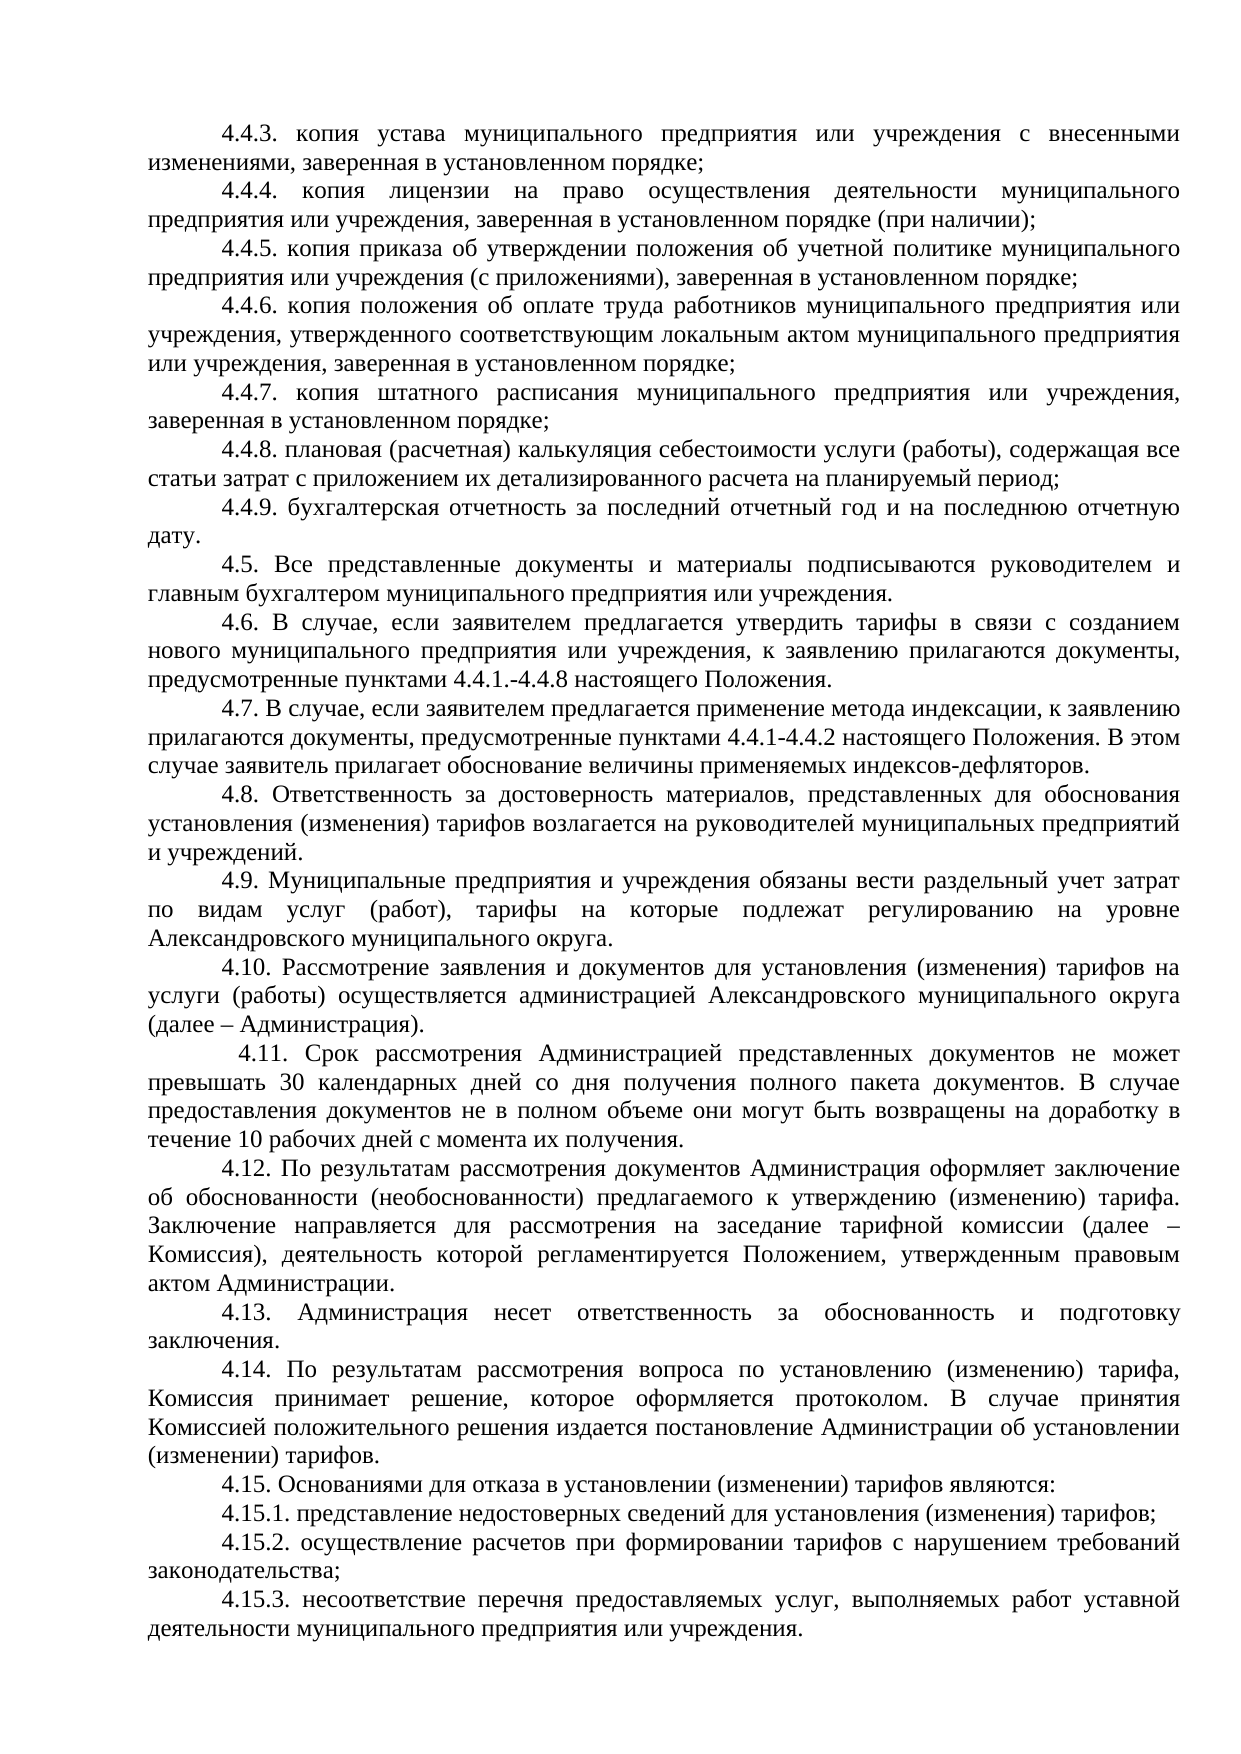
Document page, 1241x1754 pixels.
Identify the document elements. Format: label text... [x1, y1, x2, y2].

text 4.6. В случае, если заявителем предлагается утвердить тарифы в связи с созданием нового муниципального предприятия или учреждения, к заявлению прилагаются документы, предусмотренные пунктами 4.4.1.-4.4.8 настоящего Положения. [148, 607, 1181, 693]
text 4.15.2. осуществление расчетов при формировании тарифов с нарушением требований законодательства; [148, 1527, 1181, 1584]
text 4.15.1. представление недостоверных сведений для установления (изменения) тарифов; [148, 1498, 1181, 1527]
text 4.14. По результатам рассмотрения вопроса по установлению (изменению) тарифа, Комиссия принимает решение, которое оформляется протоколом. В случае принятия Комиссией положительного решения издается постановление Администрации об установлении (изменении) тарифов. [148, 1354, 1181, 1469]
text 4.4.9. бухгалтерская отчетность за последний отчетный год и на последнюю отчетную дату. [148, 492, 1181, 549]
text 4.4.8. плановая (расчетная) калькуляция себестоимости услуги (работы), содержащая все статьи затрат с приложением их детализированного расчета на планируемый период; [148, 434, 1181, 492]
text 4.4.7. копия штатного расписания муниципального предприятия или учреждения, заверенная в установленном порядке; [148, 377, 1181, 434]
text 4.4.4. копия лицензии на право осуществления деятельности муниципального предприятия или учреждения, заверенная в установленном порядке (при наличии); [148, 176, 1181, 233]
text 4.11. Срок рассмотрения Администрацией представленных документов не может превышать 30 календарных дней со дня получения полного пакета документов. В случае предоставления документов не в полном объеме они могут быть возвращены на доработку в течение 10 рабочих дней с момента их получения. [148, 1038, 1181, 1153]
text 4.12. По результатам рассмотрения документов Администрация оформляет заключение об обоснованности (необоснованности) предлагаемого к утверждению (изменению) тарифа. Заключение направляется для рассмотрения на заседание тарифной комиссии (далее – Комиссия), деятельность которой регламентируется Положением, утвержденным правовым актом Администрации. [148, 1153, 1181, 1297]
text 4.13. Администрация несет ответственность за обоснованность и подготовку заключения. [148, 1297, 1181, 1354]
text 4.8. Ответственность за достоверность материалов, представленных для обоснования установления (изменения) тарифов возлагается на руководителей муниципальных предприятий и учреждений. [148, 779, 1181, 866]
text 4.4.6. копия положения об оплате труда работников муниципального предприятия или учреждения, утвержденного соответствующим локальным актом муниципального предприятия или учреждения, заверенная в установленном порядке; [148, 291, 1181, 377]
text 4.9. Муниципальные предприятия и учреждения обязаны вести раздельный учет затрат по видам услуг (работ), тарифы на которые подлежат регулированию на уровне Александровского муниципального округа. [148, 866, 1181, 952]
text 4.15.3. несоответствие перечня предоставляемых услуг, выполняемых работ уставной деятельности муниципального предприятия или учреждения. [148, 1584, 1181, 1642]
text 4.15. Основаниями для отказа в установлении (изменении) тарифов являются: [148, 1469, 1181, 1498]
text 4.4.5. копия приказа об утверждении положения об учетной политике муниципального предприятия или учреждения (с приложениями), заверенная в установленном порядке; [148, 233, 1181, 291]
text 4.10. Рассмотрение заявления и документов для установления (изменения) тарифов на услуги (работы) осуществляется администрацией Александровского муниципального округа (далее – Администрация). [148, 952, 1181, 1038]
text 4.4.3. копия устава муниципального предприятия или учреждения с внесенными изменениями, заверенная в установленном порядке; [148, 118, 1181, 176]
text 4.7. В случае, если заявителем предлагается применение метода индексации, к заявлению прилагаются документы, предусмотренные пунктами 4.4.1-4.4.2 настоящего Положения. В этом случае заявитель прилагает обоснование величины применяемых индексов-дефляторов. [148, 693, 1181, 779]
text 4.5. Все представленные документы и материалы подписываются руководителем и главным бухгалтером муниципального предприятия или учреждения. [148, 549, 1181, 607]
